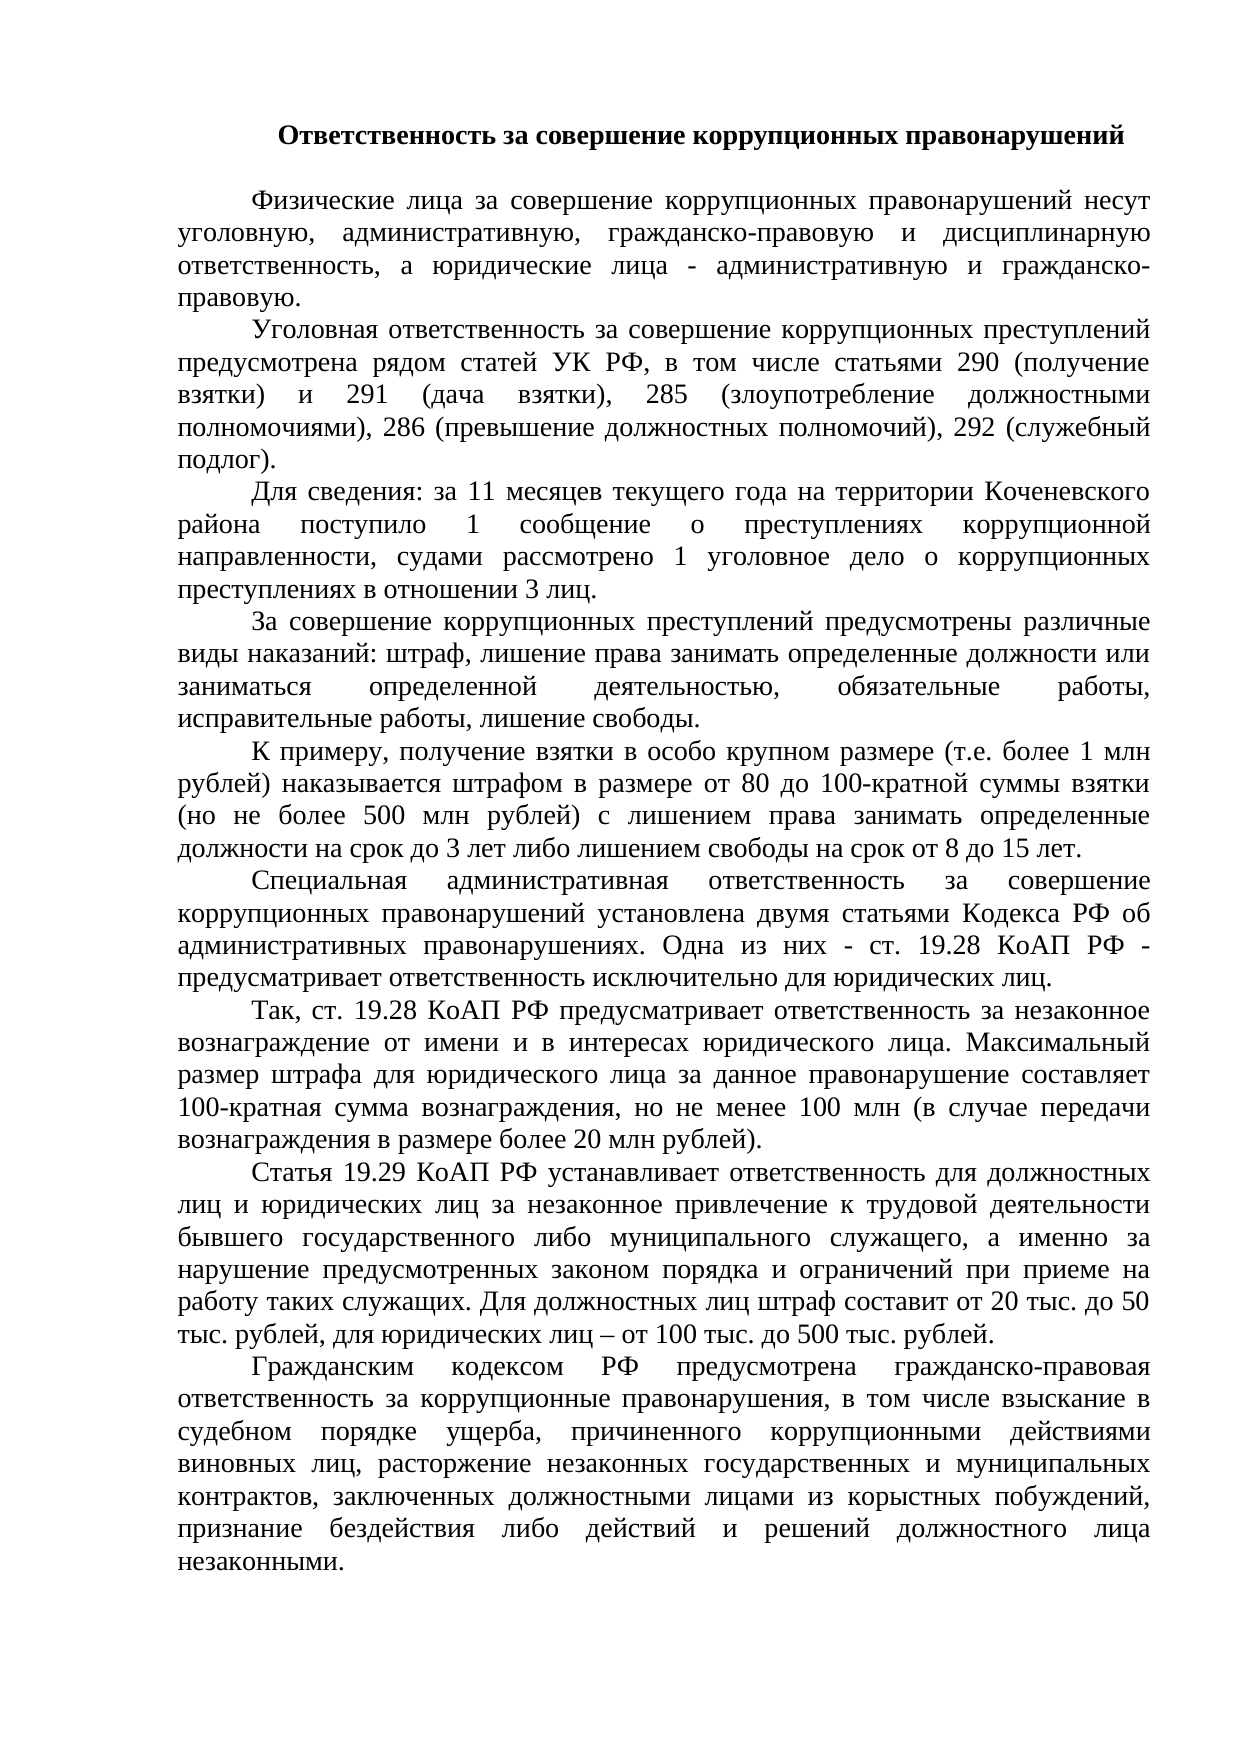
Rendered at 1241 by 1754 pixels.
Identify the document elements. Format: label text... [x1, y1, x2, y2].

text Физические лица за совершение коррупционных правонарушений несут уголовную, административную, гражданско-правовую и дисциплинарную ответственность, а юридические лица - административную и гражданско-правовую. [177, 183, 1152, 312]
text К примеру, получение взятки в особо крупном размере (т.е. более 1 млн рублей) наказывается штрафом в размере от 80 до 100-кратной суммы взятки (но не более 500 млн рублей) с лишением права занимать определенные должности на срок до 3 лет либо лишением свободы на срок от 8 до 15 лет. [177, 734, 1152, 863]
text Специальная административная ответственность за совершение коррупционных правонарушений установлена двумя статьями Кодекса РФ об административных правонарушениях. Одна из них - ст. 19.28 КоАП РФ - предусматривает ответственность исключительно для юридических лиц. [177, 863, 1152, 993]
text За совершение коррупционных преступлений предусмотрены различные виды наказаний: штраф, лишение права занимать определенные должности или заниматься определенной деятельностью, обязательные работы, исправительные работы, лишение свободы. [177, 604, 1152, 734]
text Так, ст. 19.28 КоАП РФ предусматривает ответственность за незаконное вознаграждение от имени и в интересах юридического лица. Максимальный размер штрафа для юридического лица за данное правонарушение составляет 100-кратная сумма вознаграждения, но не менее 100 млн (в случае передачи вознаграждения в размере более 20 млн рублей). [177, 993, 1152, 1155]
text Для сведения: за 11 месяцев текущего года на территории Коченевского района поступило 1 сообщение о преступлениях коррупционной направленности, судами рассмотрено 1 уголовное дело о коррупционных преступлениях в отношении 3 лиц. [177, 474, 1152, 604]
text Статья 19.29 КоАП РФ устанавливает ответственность для должностных лиц и юридических лиц за незаконное привлечение к трудовой деятельности бывшего государственного либо муниципального служащего, а именно за нарушение предусмотренных законом порядка и ограничений при приеме на работу таких служащих. Для должностных лиц штраф составит от 20 тыс. до 50 тыс. рублей, для юридических лиц – от 100 тыс. до 500 тыс. рублей. [177, 1155, 1152, 1349]
text Гражданским кодексом РФ предусмотрена гражданско-правовая ответственность за коррупционные правонарушения, в том числе взыскание в судебном порядке ущерба, причиненного коррупционными действиями виновных лиц, расторжение незаконных государственных и муниципальных контрактов, заключенных должностными лицами из корыстных побуждений, признание бездействия либо действий и решений должностного лица незаконными. [177, 1349, 1152, 1576]
text Ответственность за совершение коррупционных правонарушений [177, 118, 1152, 151]
text Уголовная ответственность за совершение коррупционных преступлений предусмотрена рядом статей УК РФ, в том числе статьями 290 (получение взятки) и 291 (дача взятки), 285 (злоупотребление должностными полномочиями), 286 (превышение должностных полномочий), 292 (служебный подлог). [177, 312, 1152, 474]
